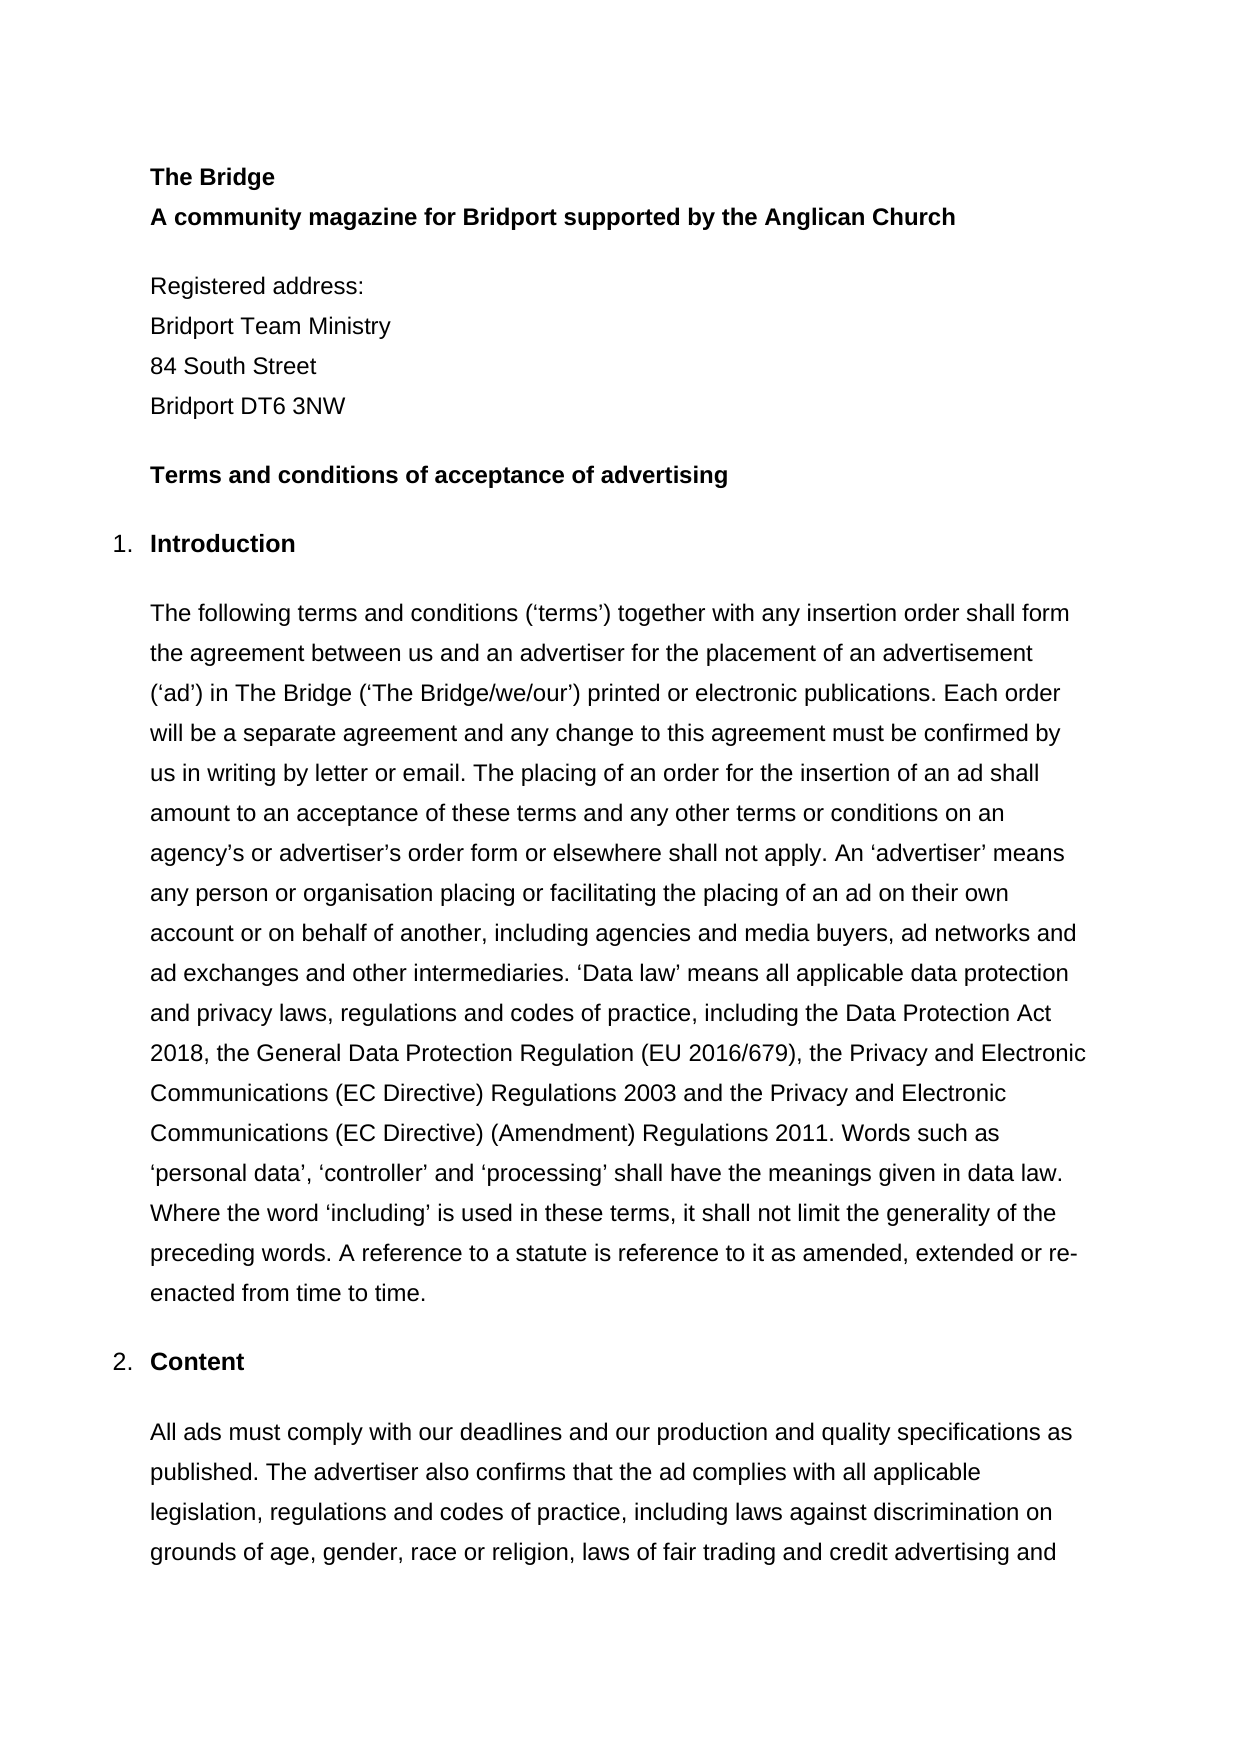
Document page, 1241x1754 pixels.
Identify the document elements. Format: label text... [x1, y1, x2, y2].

text The Bridge A community magazine for Bridport supported by the Anglican Church [150, 150, 1090, 230]
list Content [112, 1336, 1090, 1376]
text Registered address: Bridport Team Ministry 84 South Street Bridport DT6 3NW [150, 259, 1090, 419]
list Introduction [112, 517, 1090, 557]
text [150, 1405, 1090, 1565]
text The following terms and conditions (‘terms’) together with any insertion order shall form the agreement between us and an advertiser for the placement of an advertisement (‘ad’) in The Bridge (‘The Bridge/we/our’) printed or electronic publications. Each order will be a separate agreement and any change to this agreement must be confirmed by us in writing by letter or email. The placing of an order for the insertion of an ad shall amount to an acceptance of these terms and any other terms or conditions on an agency’s or advertiser’s order form or elsewhere shall not apply. An ‘advertiser’ means any person or organisation placing or facilitating the placing of an ad on their own account or on behalf of another, including agencies and media buyers, ad networks and ad exchanges and other intermediaries. ‘Data law’ means all applicable data protection and privacy laws, regulations and codes of practice, including the Data Protection Act 2018, the General Data Protection Regulation (EU 2016/679), the Privacy and Electronic Communications (EC Directive) Regulations 2003 and the Privacy and Electronic Communications (EC Directive) (Amendment) Regulations 2011. Words such as ‘personal data’, ‘controller’ and ‘processing’ shall have the meanings given in data law. Where the word ‘including’ is used in these terms, it shall not limit the generality of the preceding words. A reference to a statute is reference to it as amended, extended or re-enacted from time to time. [150, 587, 1090, 1307]
text Terms and conditions of acceptance of advertising [150, 448, 1090, 488]
